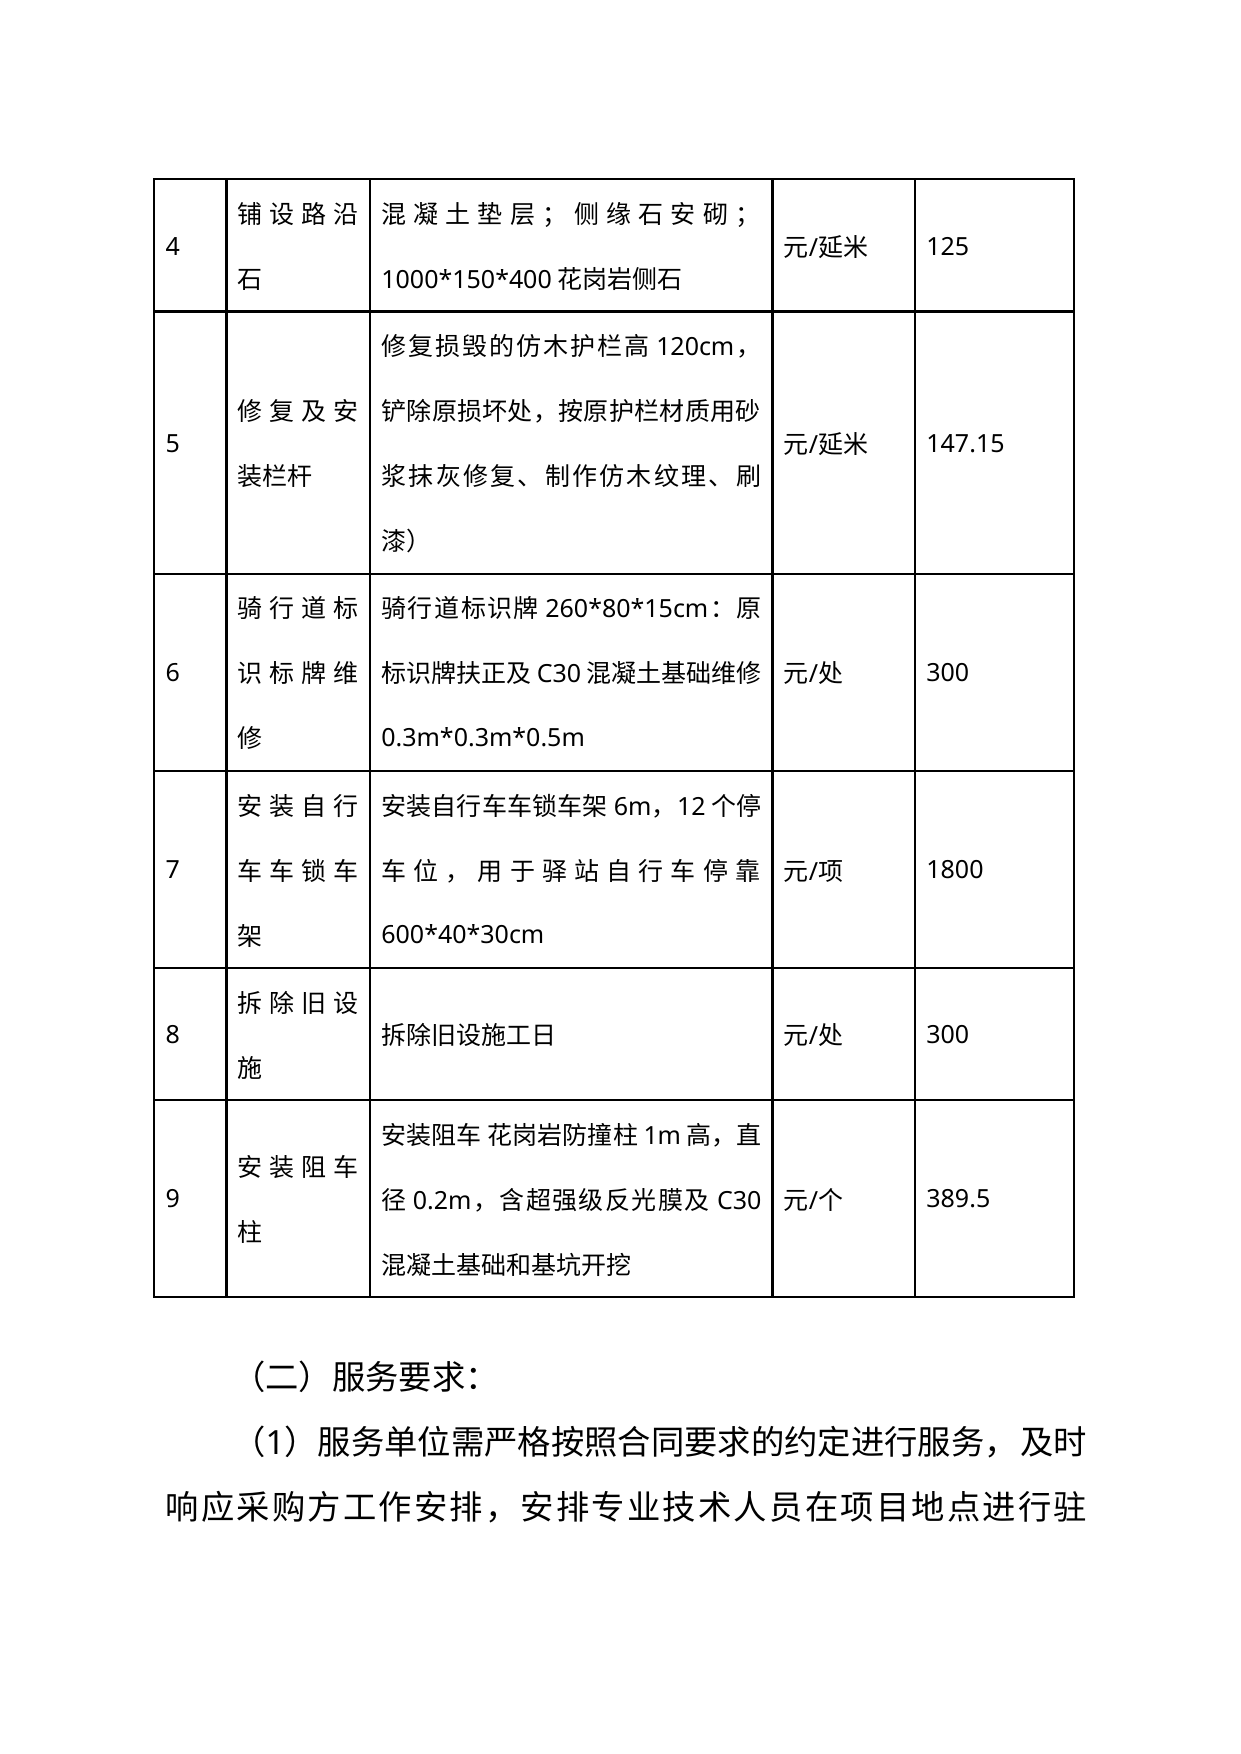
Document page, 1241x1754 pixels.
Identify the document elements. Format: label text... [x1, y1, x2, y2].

table_cell 安装阻车柱 [228, 1101, 369, 1296]
text （二）服务要求： [165, 1343, 1087, 1408]
table_cell 元/延米 [774, 313, 914, 572]
table_cell 安装自行车车锁车架6m，12个停车位，用于驿站自行车停靠600*40*30cm [371, 772, 771, 967]
table_cell 1800 [916, 772, 1073, 967]
table_cell 元/个 [774, 1101, 914, 1296]
table_cell 300 [916, 969, 1073, 1099]
table_cell 元/项 [774, 772, 914, 967]
table_cell 389.5 [916, 1101, 1073, 1296]
table_cell 骑行道标识牌260*80*15cm：原标识牌扶正及C30混凝土基础维修0.3m*0.3m*0.5m [371, 575, 771, 769]
table_cell 骑行道标识标牌维修 [228, 575, 369, 769]
table_cell 7 [155, 772, 225, 967]
table_cell 修复及安装栏杆 [228, 313, 369, 572]
table_cell 修复损毁的仿木护栏高120cm，铲除原损坏处，按原护栏材质用砂浆抹灰修复、制作仿木纹理、刷漆） [371, 313, 771, 572]
table_cell 安装自行车车锁车架 [228, 772, 369, 967]
table_cell 元/处 [774, 969, 914, 1099]
table_cell 拆除旧设施工日 [371, 969, 771, 1099]
table_cell 4 [155, 180, 225, 310]
table_cell 拆除旧设施 [228, 969, 369, 1099]
table_cell 125 [916, 180, 1073, 310]
table_cell 铺设路沿石 [228, 180, 369, 310]
table_cell 元/延米 [774, 180, 914, 310]
table_cell 147.15 [916, 313, 1073, 572]
table_cell 安装阻车 花岗岩防撞柱1m高，直径0.2m，含超强级反光膜及C30混凝土基础和基坑开挖 [371, 1101, 771, 1296]
table_cell 9 [155, 1101, 225, 1296]
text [165, 1408, 1087, 1538]
table_cell 300 [916, 575, 1073, 769]
table_cell 6 [155, 575, 225, 769]
table_cell 5 [155, 313, 225, 572]
table_cell 元/处 [774, 575, 914, 769]
table_cell 8 [155, 969, 225, 1099]
table_cell 混凝土垫层；侧缘石安砌；1000*150*400花岗岩侧石 [371, 180, 771, 310]
